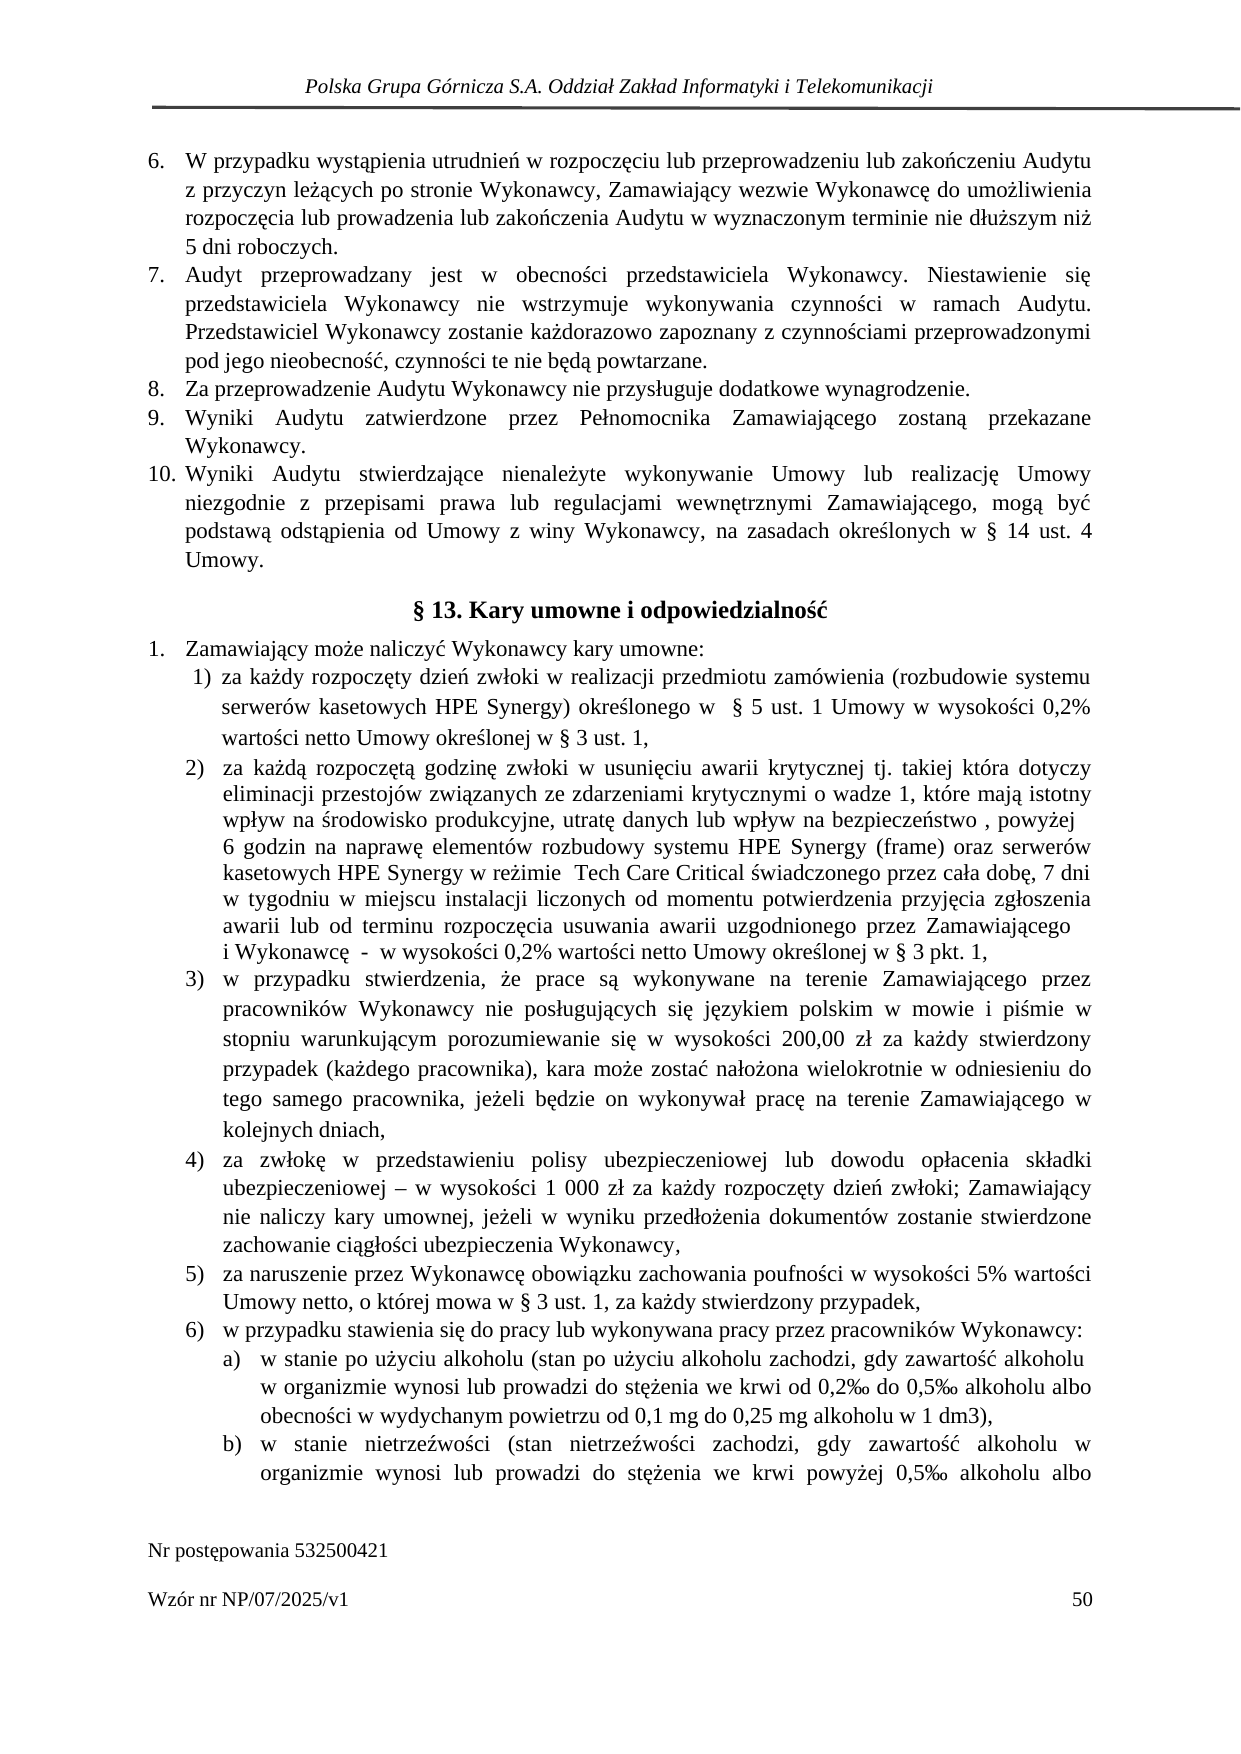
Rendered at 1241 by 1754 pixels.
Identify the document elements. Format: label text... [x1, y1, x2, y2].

list za naruszenie przez Wykonawcę obowiązku zachowania poufności w wysokości 5% wartości Umowy netto, o której mowa w § 3 ust. 1, za każdy stwierdzony przypadek, [185, 1259, 1093, 1314]
list za każdy rozpoczęty dzień zwłoki w realizacji przedmiotu zamówienia (rozbudowie systemu serwerów kasetowych HPE Synergy) określonego w § 5 ust. 1 Umowy w wysokości 0,2% wartości netto Umowy określonej w § 3 ust. 1, [192, 663, 1093, 750]
list Zamawiający może naliczyć Wykonawcy kary umowne: [148, 635, 1093, 661]
list Audyt przeprowadzany jest w obecności przedstawiciela Wykonawcy. Niestawienie się przedstawiciela Wykonawcy nie wstrzymuje wykonywania czynności w ramach Audytu. Przedstawiciel Wykonawcy zostanie każdorazowo zapoznany z czynnościami przeprowadzonymi pod jego nieobecność, czynności te nie będą powtarzane. [148, 261, 1093, 373]
list Wyniki Audytu stwierdzające nienależyte wykonywanie Umowy lub realizację Umowy niezgodnie z przepisami prawa lub regulacjami wewnętrznymi Zamawiającego, mogą być podstawą odstąpienia od Umowy z winy Wykonawcy, na zasadach określonych w § 14 ust. 4 Umowy. [148, 460, 1093, 572]
list Za przeprowadzenie Audytu Wykonawcy nie przysługuje dodatkowe wynagrodzenie. [148, 375, 1093, 401]
list za każdą rozpoczętą godzinę zwłoki w usunięciu awarii krytycznej tj. takiej która dotyczy eliminacji przestojów związanych ze zdarzeniami krytycznymi o wadze 1, które mają istotny wpływ na środowisko produkcyjne, utratę danych lub wpływ na bezpieczeństwo , powyżej 6 godzin na naprawę elementów rozbudowy systemu HPE Synergy (frame) oraz serwerów kasetowych HPE Synergy w reżimie Tech Care Critical świadczonego przez cała dobę, 7 dni w tygodniu w miejscu instalacji liczonych od momentu potwierdzenia przyjęcia zgłoszenia awarii lub od terminu rozpoczęcia usuwania awarii uzgodnionego przez Zamawiającego i Wykonawcę - w wysokości 0,2% wartości netto Umowy określonej w § 3 pkt. 1, [185, 754, 1093, 964]
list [223, 1430, 1093, 1485]
list za zwłokę w przedstawieniu polisy ubezpieczeniowej lub dowodu opłacenia składki ubezpieczeniowej – w wysokości 1 000 zł za każdy rozpoczęty dzień zwłoki; Zamawiający nie naliczy kary umownej, jeżeli w wyniku przedłożenia dokumentów zostanie stwierdzone zachowanie ciągłości ubezpieczenia Wykonawcy, [185, 1146, 1093, 1257]
subtitle § 13. Kary umowne i odpowiedzialność [148, 595, 1093, 624]
list w przypadku stawienia się do pracy lub wykonywana pracy przez pracowników Wykonawcy: [185, 1316, 1093, 1343]
list W przypadku wystąpienia utrudnień w rozpoczęciu lub przeprowadzeniu lub zakończeniu Audytu z przyczyn leżących po stronie Wykonawcy, Zamawiający wezwie Wykonawcę do umożliwienia rozpoczęcia lub prowadzenia lub zakończenia Audytu w wyznaczonym terminie nie dłuższym niż 5 dni roboczych. [148, 148, 1093, 259]
list w stanie po użyciu alkoholu (stan po użyciu alkoholu zachodzi, gdy zawartość alkoholu w organizmie wynosi lub prowadzi do stężenia we krwi od 0,2‰ do 0,5‰ alkoholu albo obecności w wydychanym powietrzu od 0,1 mg do 0,25 mg alkoholu w 1 dm3), [223, 1345, 1093, 1428]
list w przypadku stwierdzenia, że prace są wykonywane na terenie Zamawiającego przez pracowników Wykonawcy nie posługujących się językiem polskim w mowie i piśmie w stopniu warunkującym porozumiewanie się w wysokości 200,00 zł za każdy stwierdzony przypadek (każdego pracownika), kara może zostać nałożona wielokrotnie w odniesieniu do tego samego pracownika, jeżeli będzie on wykonywał pracę na terenie Zamawiającego w kolejnych dniach, [185, 964, 1093, 1142]
list Wyniki Audytu zatwierdzone przez Pełnomocnika Zamawiającego zostaną przekazane Wykonawcy. [148, 403, 1093, 458]
